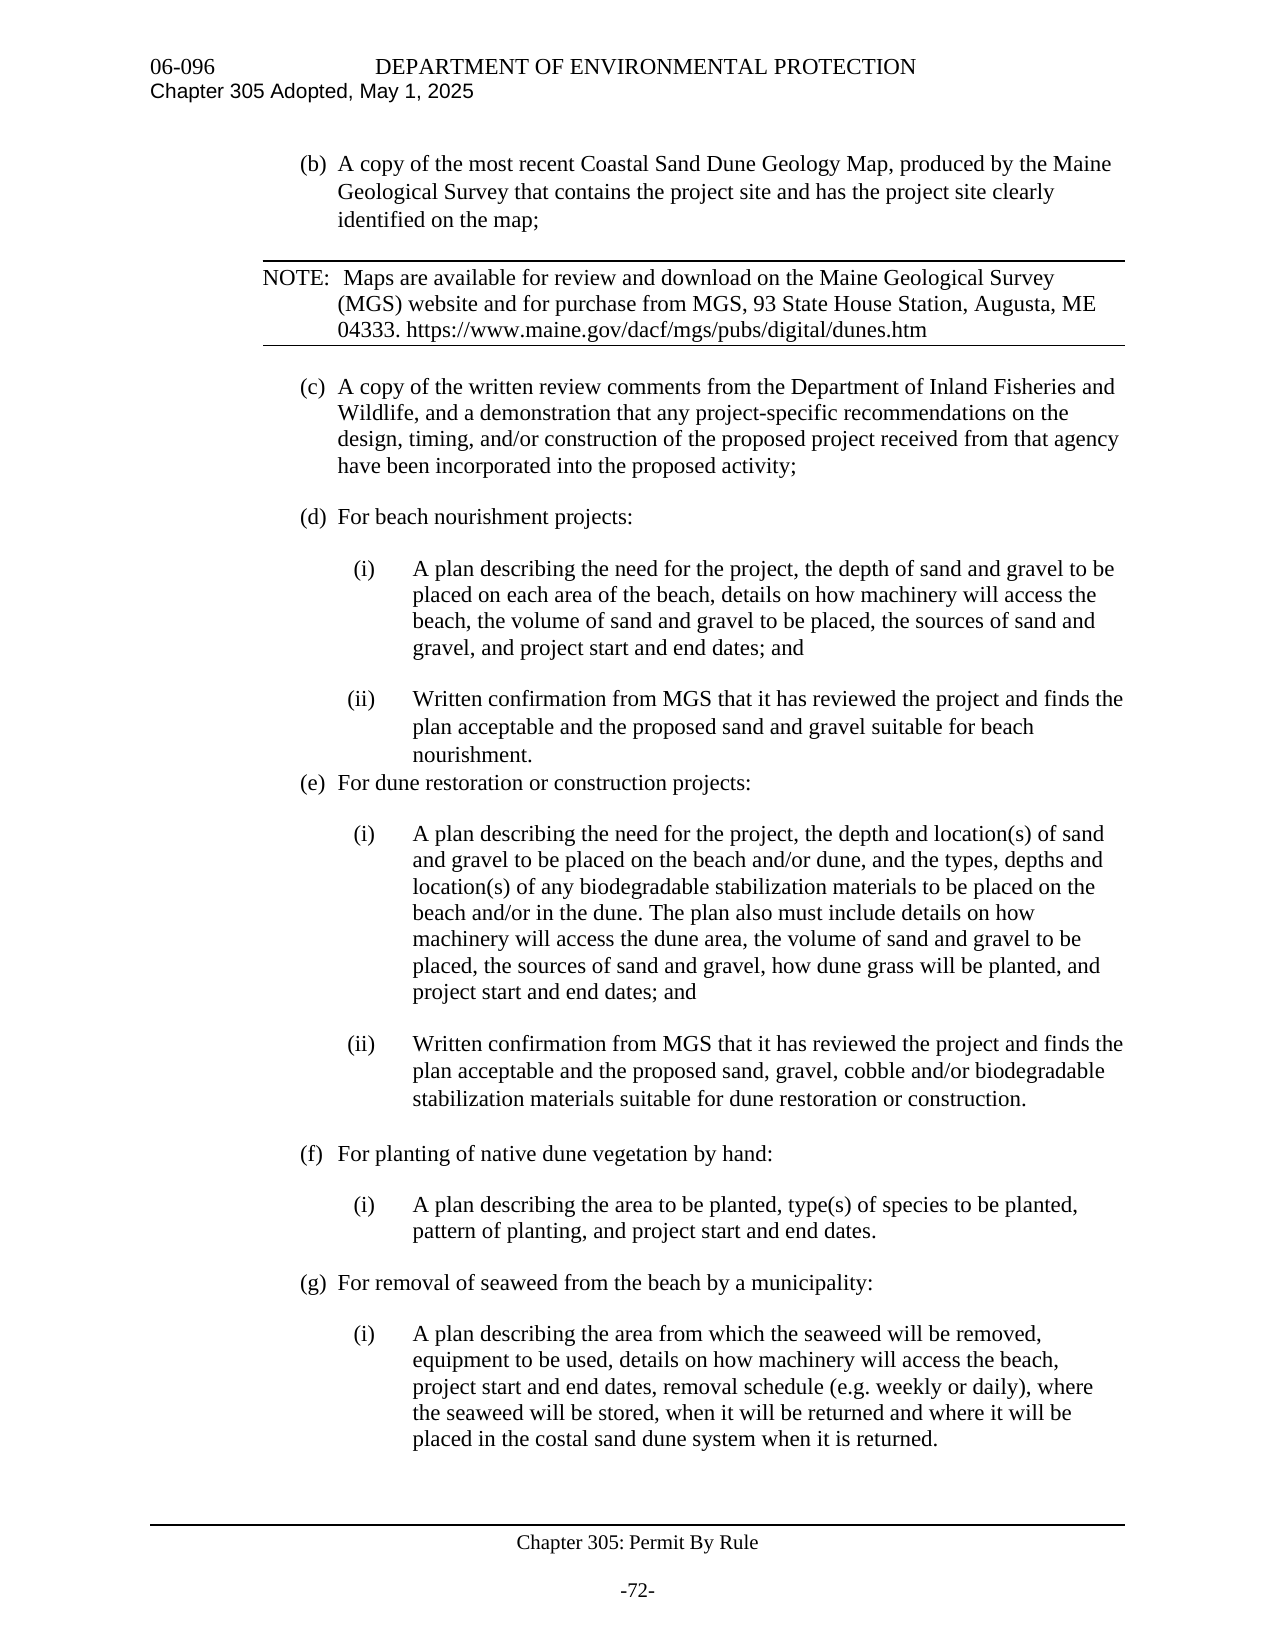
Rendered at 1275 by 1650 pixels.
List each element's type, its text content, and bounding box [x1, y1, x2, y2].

list Written confirmation from MGS that it has reviewed the project and finds the plan acceptable and the proposed sand, gravel, cobble and/or biodegradable stabilization materials suitable for dune restoration or construction. [375, 1029, 1125, 1112]
list Written confirmation from MGS that it has reviewed the project and finds the plan acceptable and the proposed sand and gravel suitable for beach nourishment. [375, 685, 1125, 767]
list For dune restoration or construction projects: [300, 769, 1125, 795]
list A copy of the written review comments from the Department of Inland Fisheries and Wildlife, and a demonstration that any project-specific recommendations on the design, timing, and/or construction of the proposed project received from that agency have been incorporated into the proposed activity; [300, 373, 1125, 478]
list For beach nourishment projects: [300, 503, 1125, 529]
text NOTE: Maps are available for review and download on the Maine Geological Survey (MGS) website and for purchase from MGS, 93 State House Station, Augusta, ME 04333. https://www.maine.gov/dacf/mgs/pubs/digital/dunes.htm [262, 261, 1125, 346]
list A plan describing the area from which the seaweed will be removed, equipment to be used, details on how machinery will access the beach, project start and end dates, removal schedule (e.g. weekly or daily), where the seaweed will be stored, when it will be returned and where it will be placed in the costal sand dune system when it is returned. [375, 1320, 1125, 1452]
list For removal of seaweed from the beach by a municipality: [300, 1269, 1125, 1295]
list A copy of the most recent Coastal Sand Dune Geology Map, produced by the Maine Geological Survey that contains the project site and has the project site clearly identified on the map; [300, 150, 1125, 232]
list For planting of native dune vegetation by hand: [300, 1140, 1125, 1166]
list A plan describing the need for the project, the depth of sand and gravel to be placed on each area of the beach, details on how machinery will access the beach, the volume of sand and gravel to be placed, the sources of sand and gravel, and project start and end dates; and [375, 554, 1125, 660]
list A plan describing the need for the project, the depth and location(s) of sand and gravel to be placed on the beach and/or dune, and the types, depths and location(s) of any biodegradable stabilization materials to be placed on the beach and/or in the dune. The plan also must include details on how machinery will access the dune area, the volume of sand and gravel to be placed, the sources of sand and gravel, how dune grass will be planted, and project start and end dates; and [375, 820, 1125, 1004]
list A plan describing the area to be planted, type(s) of species to be planted, pattern of planting, and project start and end dates. [375, 1191, 1125, 1244]
